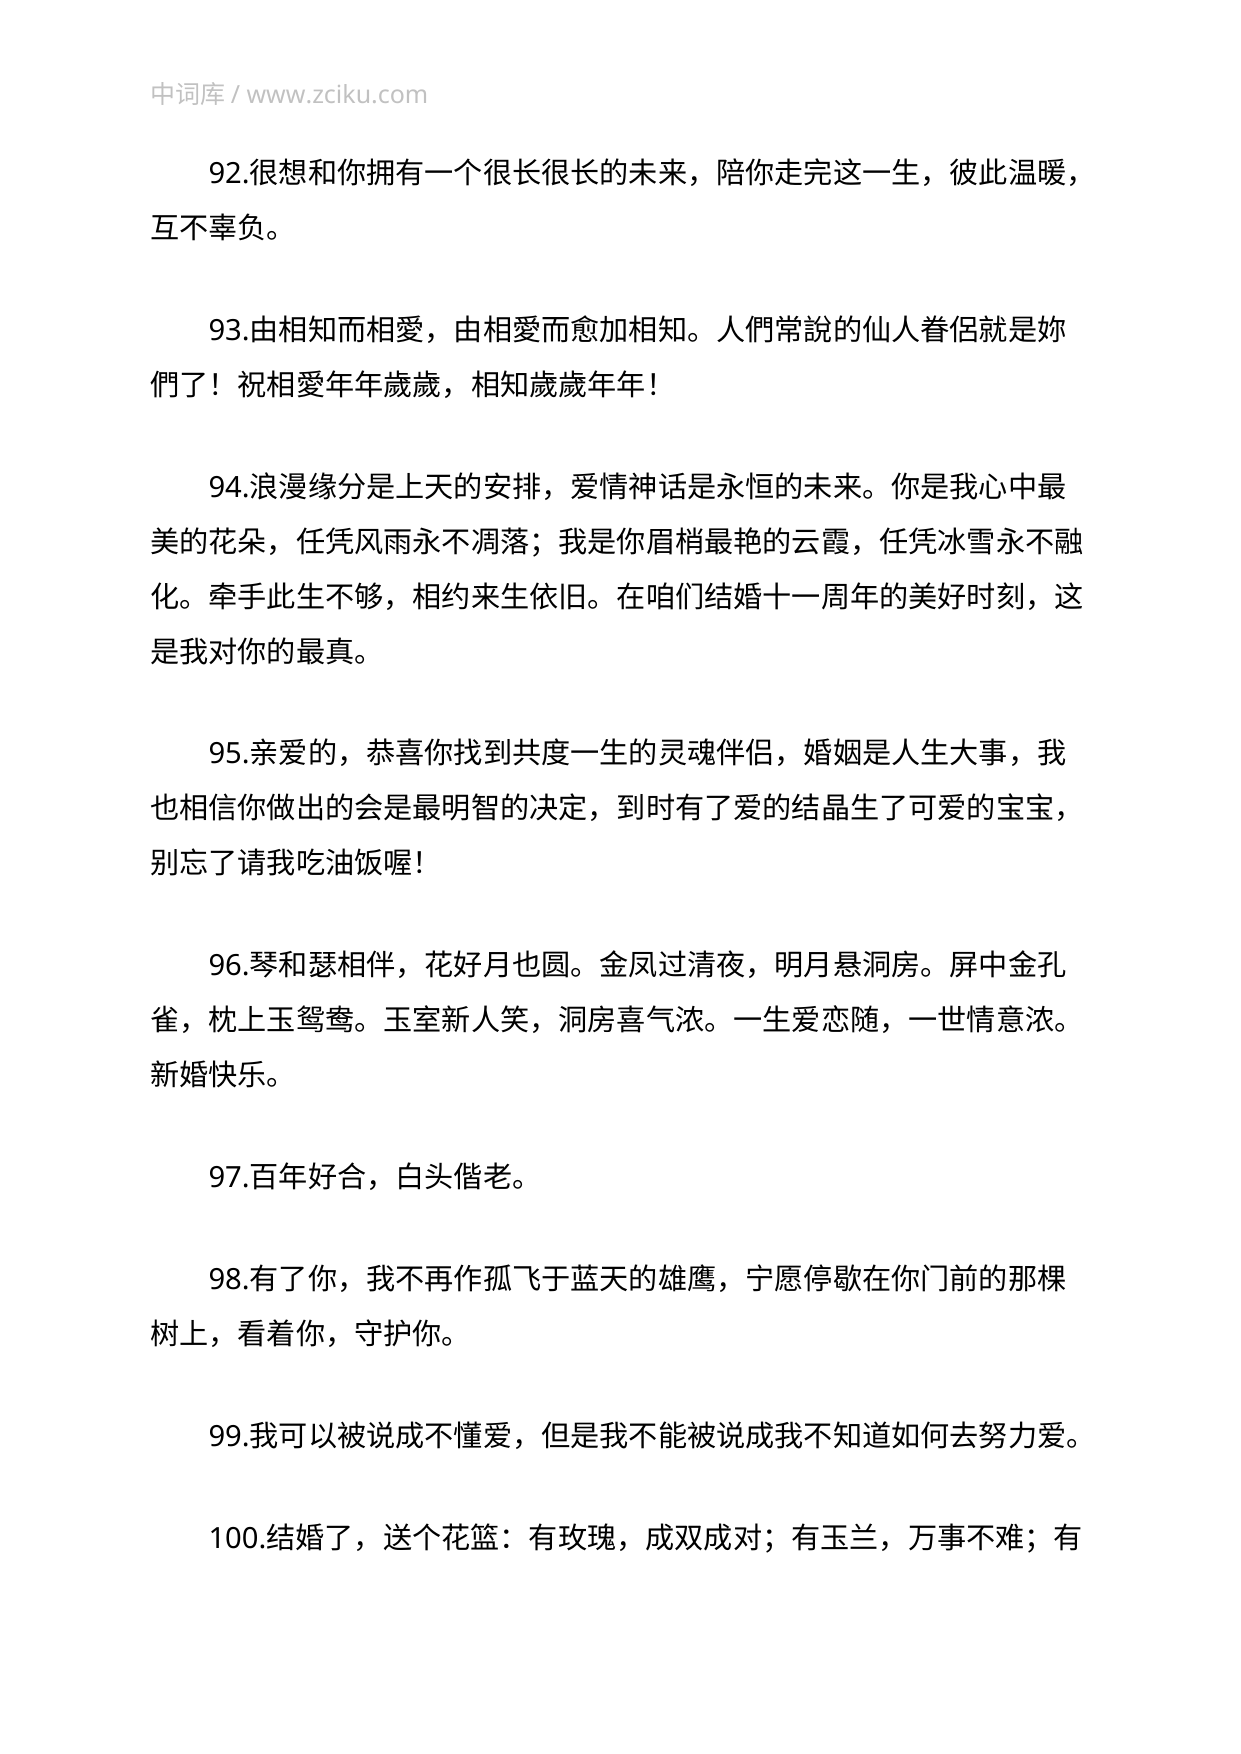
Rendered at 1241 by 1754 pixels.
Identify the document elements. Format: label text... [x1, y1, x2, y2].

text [150, 1514, 1090, 1557]
text 96.琴和瑟相伴，花好月也圆。金凤过清夜，明月悬洞房。屏中金孔雀，枕上玉鸳鸯。玉室新人笑，洞房喜气浓。一生爱恋随，一世情意浓。新婚快乐。 [150, 942, 1090, 1094]
text 95.亲爱的，恭喜你找到共度一生的灵魂伴侣，婚姻是人生大事，我也相信你做出的会是最明智的决定，到时有了爱的结晶生了可爱的宝宝，别忘了请我吃油饭喔！ [150, 730, 1090, 882]
text 97.百年好合，白头偕老。 [150, 1153, 1090, 1196]
text 93.由相知而相愛，由相愛而愈加相知。人們常說的仙人眷侶就是妳們了！祝相愛年年歲歲，相知歲歲年年！ [150, 307, 1090, 404]
text 99.我可以被说成不懂爱，但是我不能被说成我不知道如何去努力爱。 [150, 1412, 1090, 1454]
text 94.浪漫缘分是上天的安排，爱情神话是永恒的未来。你是我心中最美的花朵，任凭风雨永不凋落；我是你眉梢最艳的云霞，任凭冰雪永不融化。牵手此生不够，相约来生依旧。在咱们结婚十一周年的美好时刻，这是我对你的最真。 [150, 463, 1090, 671]
text 92.很想和你拥有一个很长很长的未来，陪你走完这一生，彼此温暖，互不辜负。 [150, 150, 1090, 247]
text 98.有了你，我不再作孤飞于蓝天的雄鹰，宁愿停歇在你门前的那棵树上，看着你，守护你。 [150, 1255, 1090, 1353]
